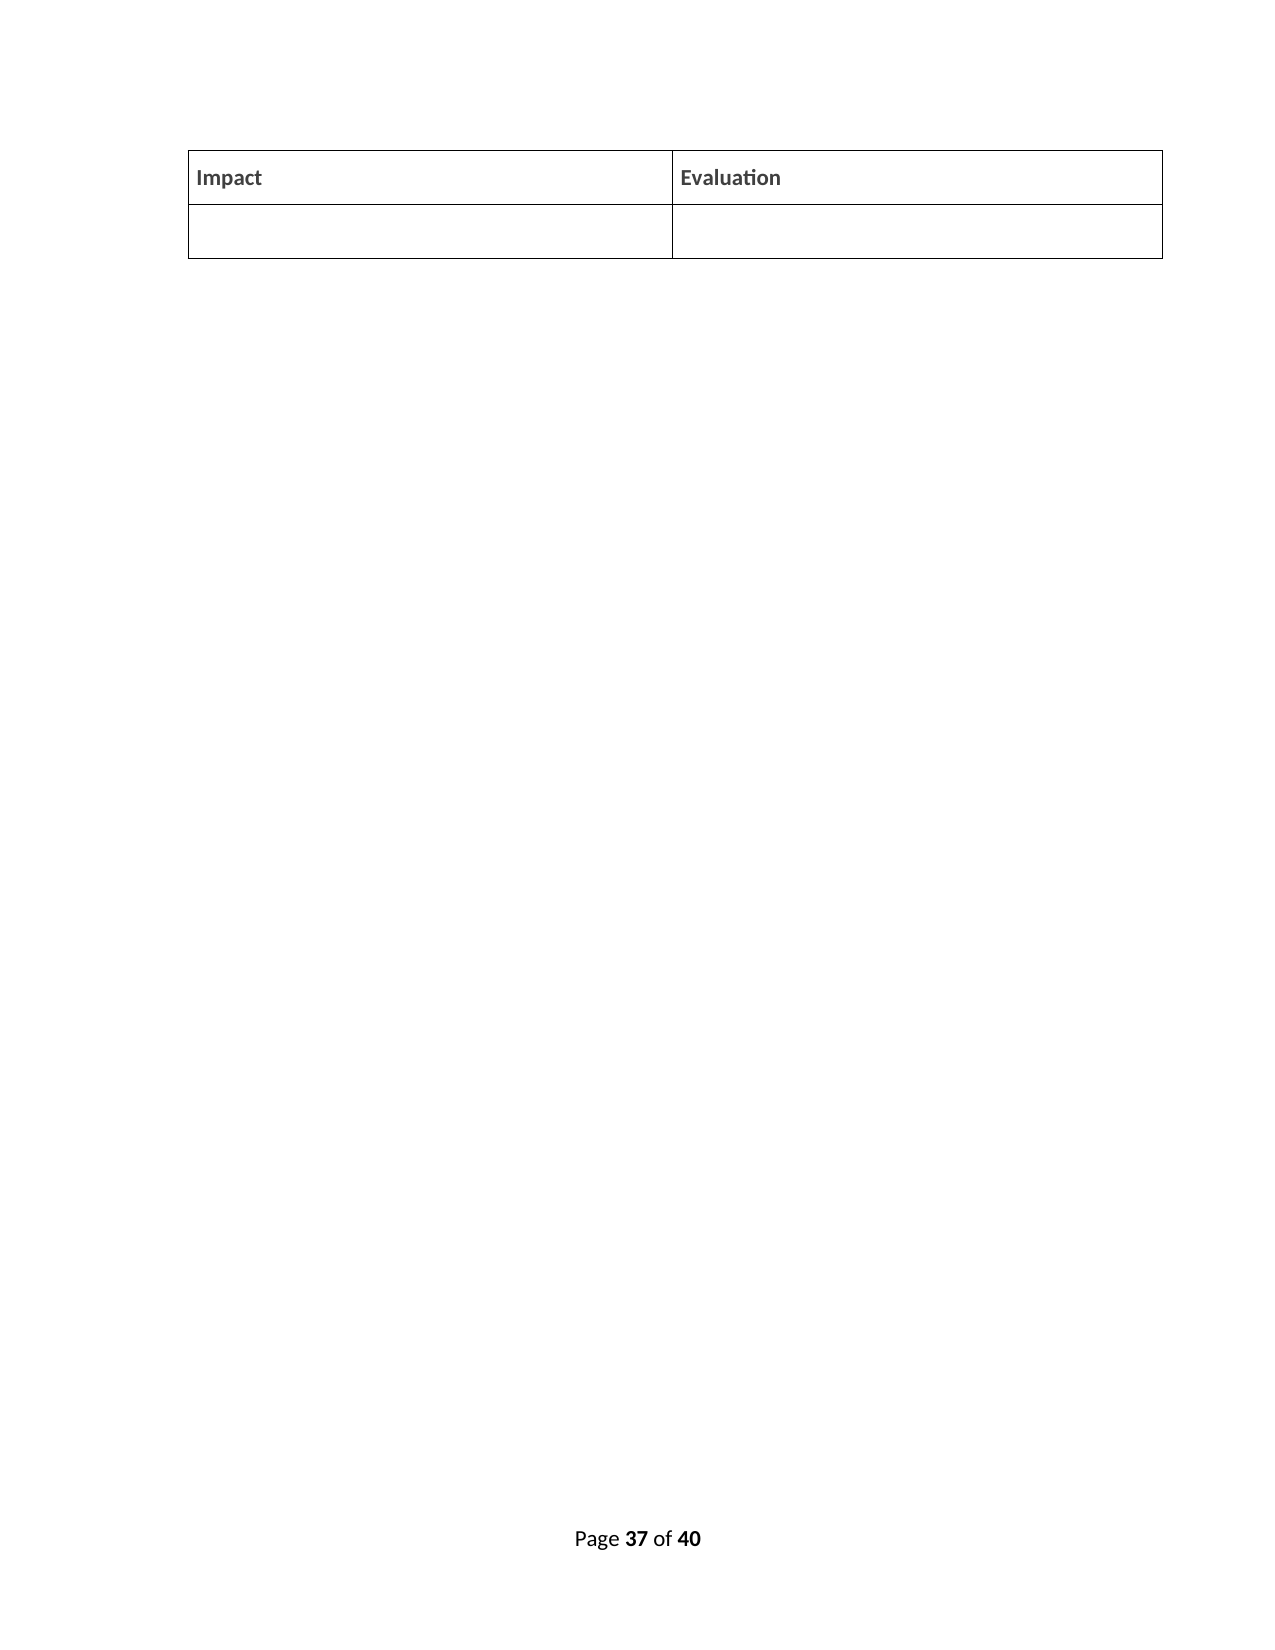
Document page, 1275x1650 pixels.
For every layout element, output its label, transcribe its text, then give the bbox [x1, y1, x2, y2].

table_header Evaluation [673, 151, 1162, 204]
table_header Impact [189, 151, 672, 204]
table_cell [673, 205, 1162, 258]
table_cell [189, 205, 672, 258]
